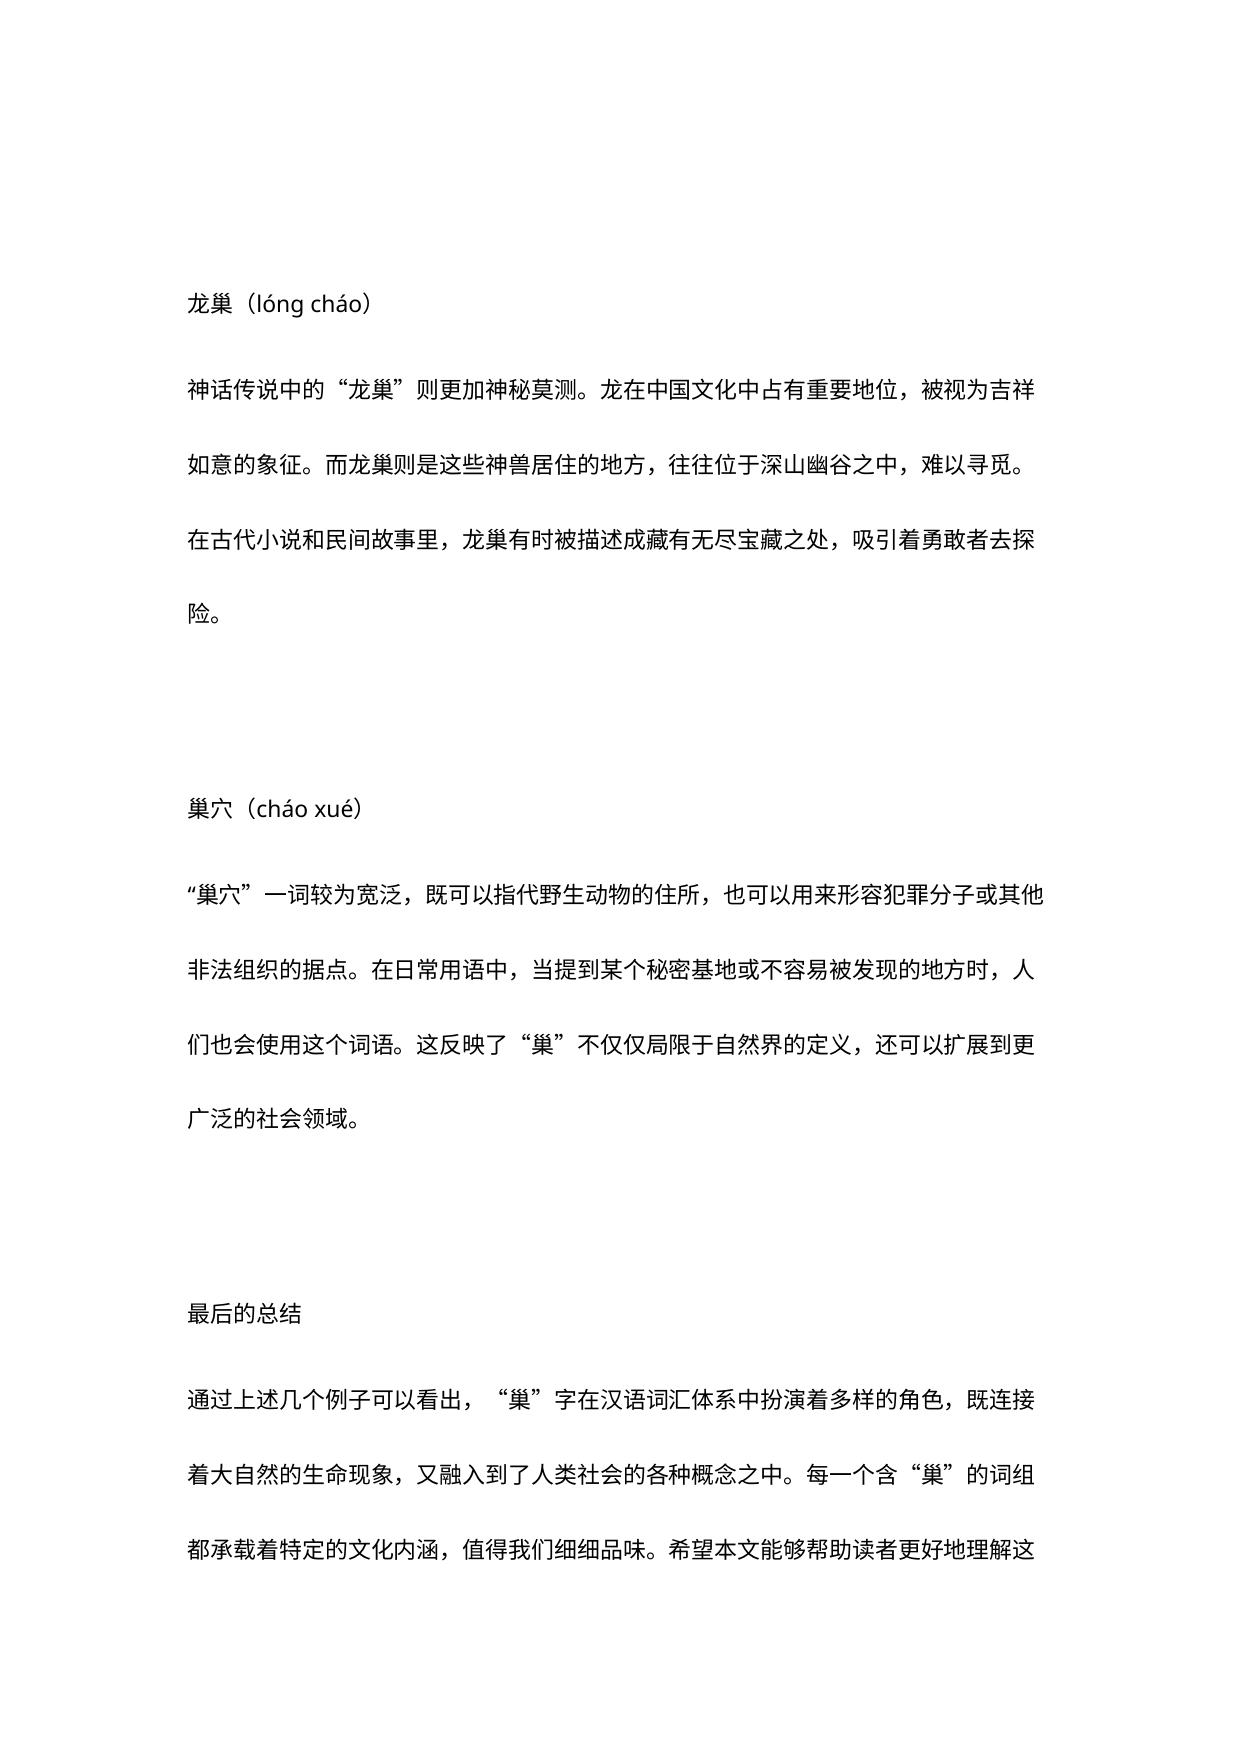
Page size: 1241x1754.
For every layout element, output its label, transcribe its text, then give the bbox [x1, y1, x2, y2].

text “巢穴”一词较为宽泛，既可以指代野生动物的住所，也可以用来形容犯罪分子或其他非法组织的据点。在日常用语中，当提到某个秘密基地或不容易被发现的地方时，人们也会使用这个词语。这反映了“巢”不仅仅局限于自然界的定义，还可以扩展到更广泛的社会领域。 [187, 861, 1053, 1150]
text 巢穴（cháo xué） [187, 775, 1053, 840]
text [187, 1366, 1053, 1581]
text 神话传说中的“龙巢”则更加神秘莫测。龙在中国文化中占有重要地位，被视为吉祥如意的象征。而龙巢则是这些神兽居住的地方，往往位于深山幽谷之中，难以寻觅。在古代小说和民间故事里，龙巢有时被描述成藏有无尽宝藏之处，吸引着勇敢者去探险。 [187, 356, 1053, 645]
text 龙巢（lóng cháo） [187, 270, 1053, 335]
text 最后的总结 [187, 1280, 1053, 1345]
